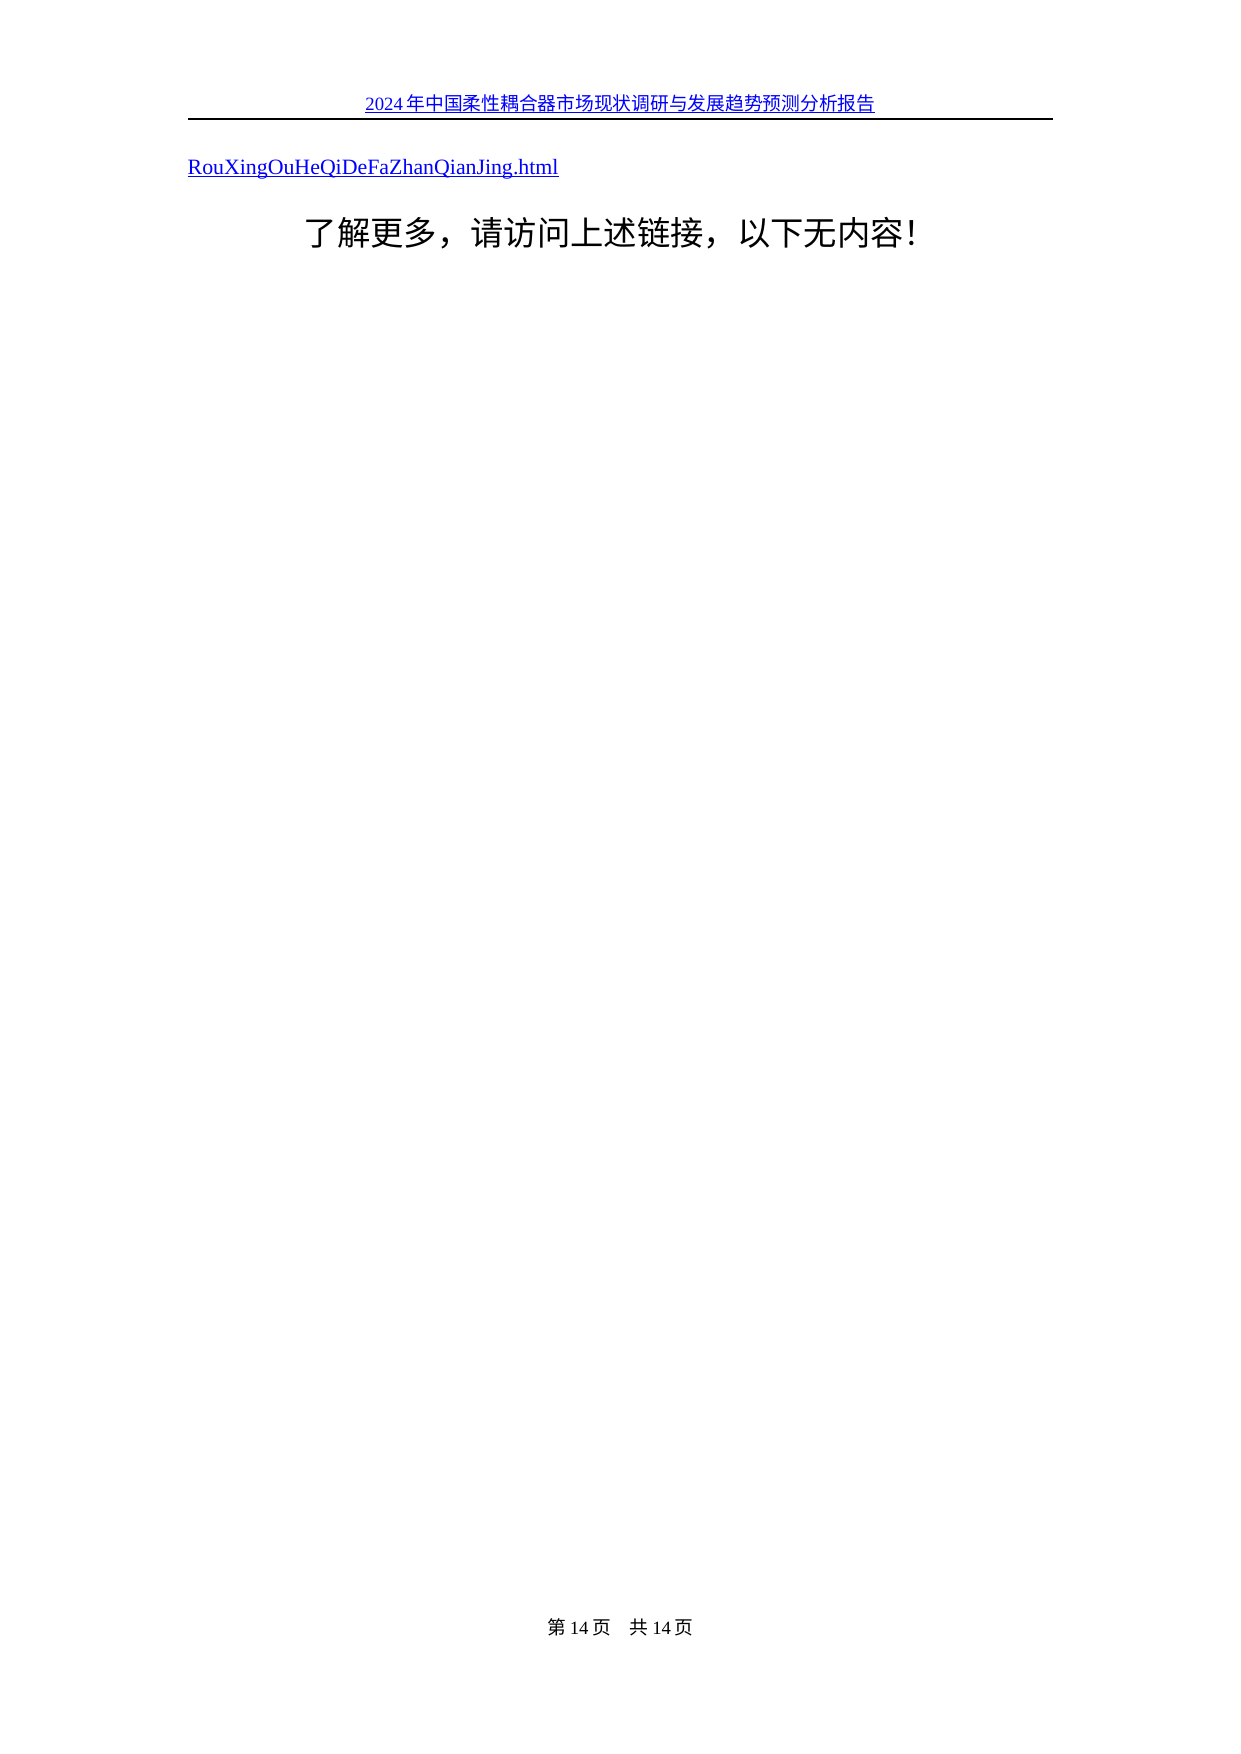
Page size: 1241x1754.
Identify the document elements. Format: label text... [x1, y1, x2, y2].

title 了解更多，请访问上述链接，以下无内容！ [187, 199, 1053, 264]
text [187, 150, 1053, 183]
